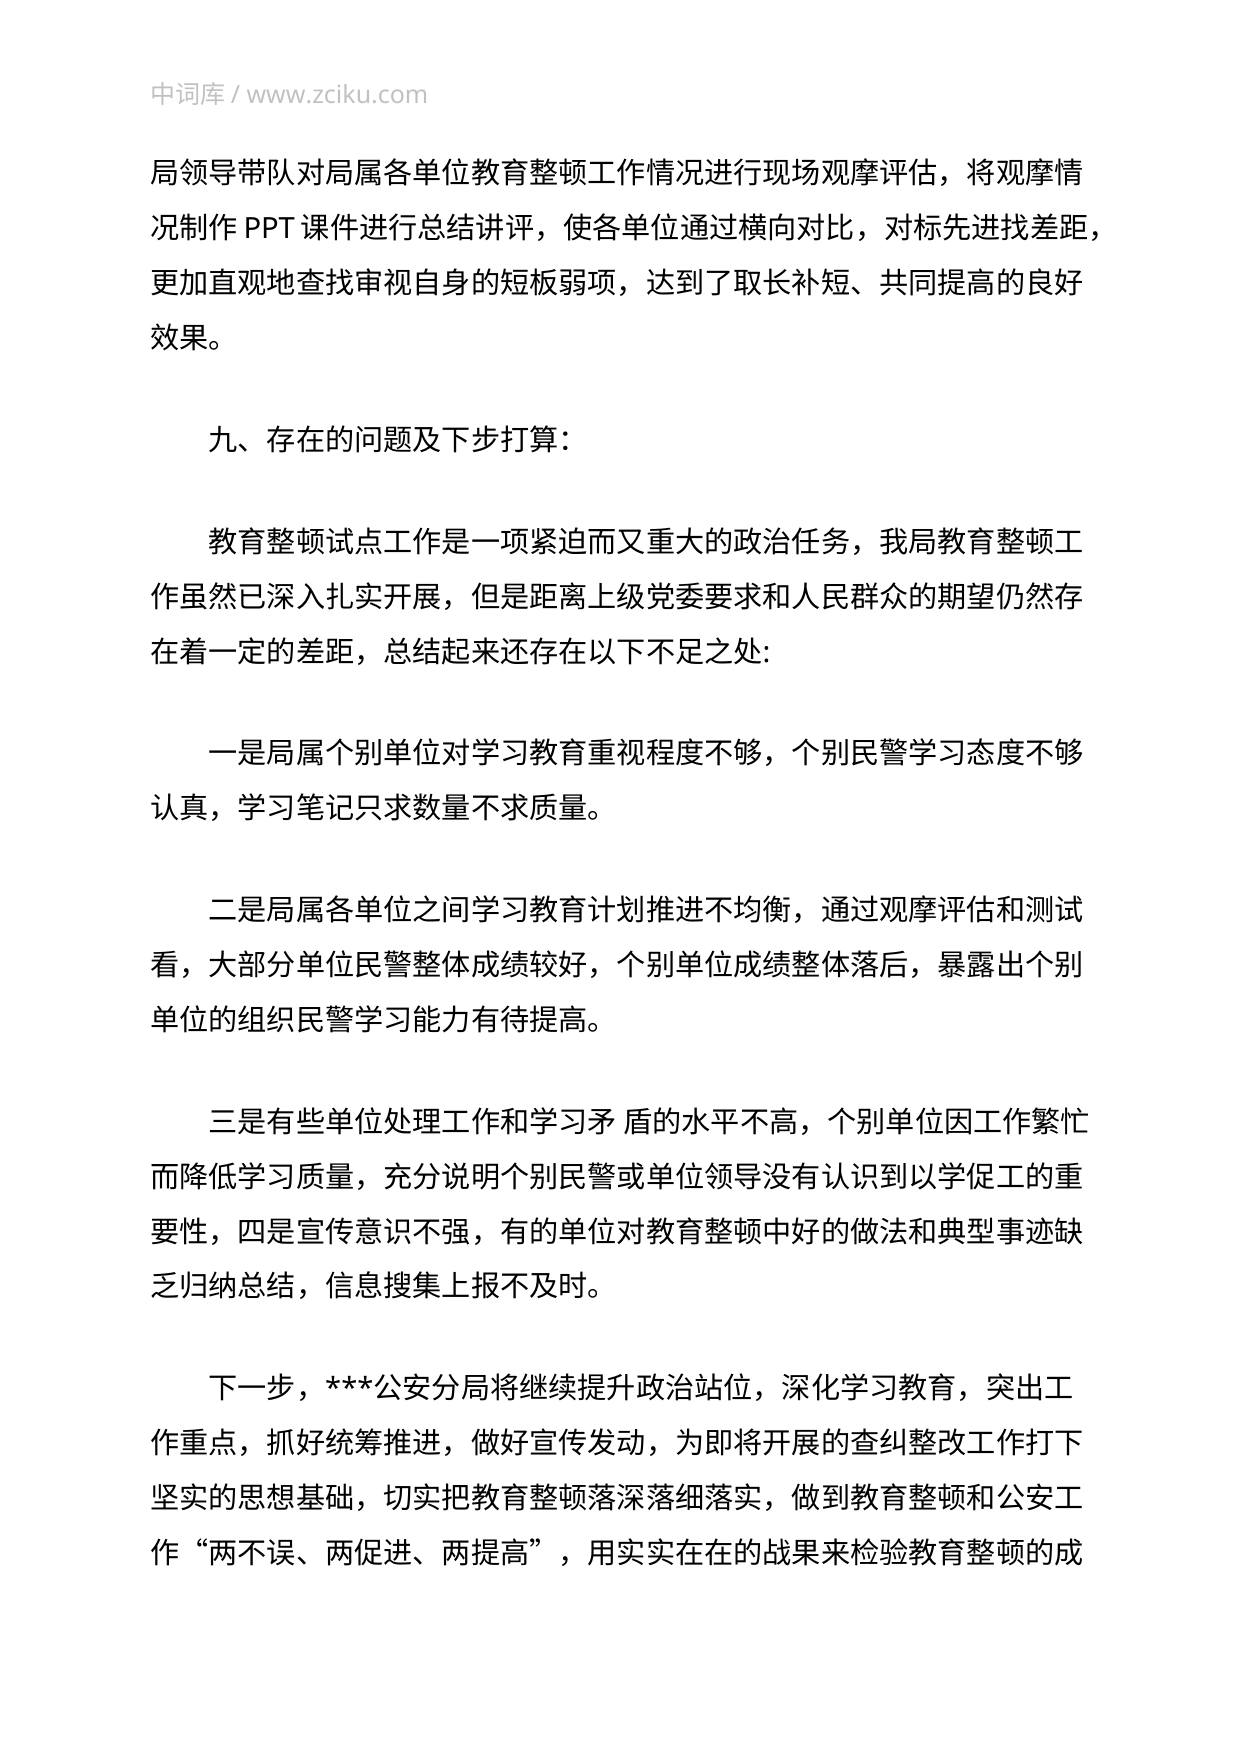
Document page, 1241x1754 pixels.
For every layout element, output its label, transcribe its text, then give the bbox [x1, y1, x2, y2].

text 二是局属各单位之间学习教育计划推进不均衡，通过观摩评估和测试看，大部分单位民警整体成绩较好，个别单位成绩整体落后，暴露出个别单位的组织民警学习能力有待提高。 [150, 887, 1090, 1039]
text 一是局属个别单位对学习教育重视程度不够，个别民警学习态度不够认真，学习笔记只求数量不求质量。 [150, 730, 1090, 827]
text 教育整顿试点工作是一项紧迫而又重大的政治任务，我局教育整顿工作虽然已深入扎实开展，但是距离上级党委要求和人民群众的期望仍然存在着一定的差距，总结起来还存在以下不足之处: [150, 518, 1090, 671]
text 三是有些单位处理工作和学习矛 盾的水平不高，个别单位因工作繁忙而降低学习质量，充分说明个别民警或单位领导没有认识到以学促工的重要性，四是宣传意识不强，有的单位对教育整顿中好的做法和典型事迹缺乏归纳总结，信息搜集上报不及时。 [150, 1098, 1090, 1305]
text 九、存在的问题及下步打算： [150, 417, 1090, 459]
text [150, 150, 1090, 357]
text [150, 1365, 1090, 1572]
